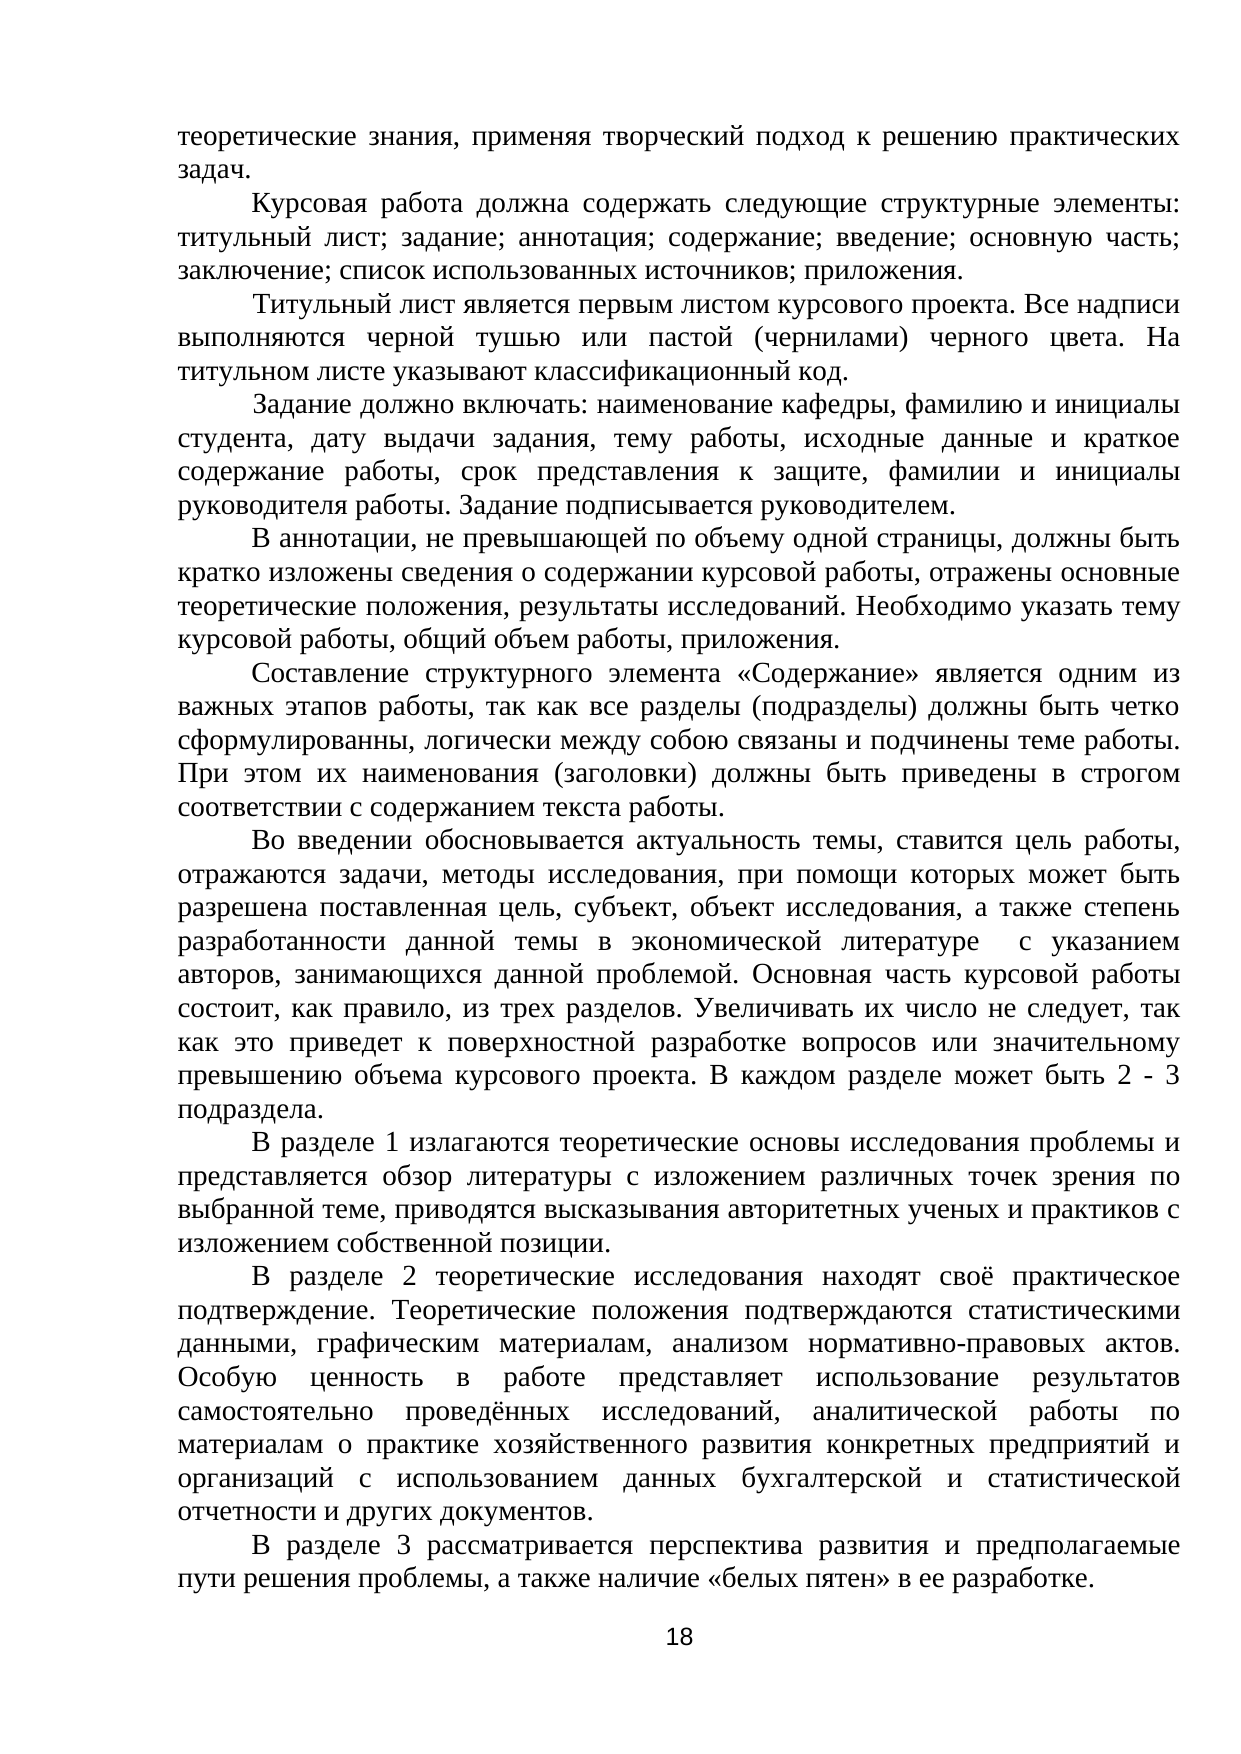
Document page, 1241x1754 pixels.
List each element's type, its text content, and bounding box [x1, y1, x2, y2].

text В разделе 3 рассматривается перспектива развития и предполагаемые пути решения проблемы, а также наличие «белых пятен» в ее разработке. [177, 1527, 1181, 1594]
text Курсовая работа должна содержать следующие структурные элементы: титульный лист; задание; аннотация; содержание; введение; основную часть; заключение; список использованных источников; приложения. [177, 185, 1181, 286]
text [177, 118, 1181, 185]
text Задание должно включать: наименование кафедры, фамилию и инициалы студента, дату выдачи задания, тему работы, исходные данные и краткое содержание работы, срок представления к защите, фамилии и инициалы руководителя работы. Задание подписывается руководителем. [177, 386, 1181, 521]
text В разделе 1 излагаются теоретические основы исследования проблемы и представляется обзор литературы с изложением различных точек зрения по выбранной теме, приводятся высказывания авторитетных ученых и практиков с изложением собственной позиции. [177, 1124, 1181, 1258]
text В разделе 2 теоретические исследования находят своё практическое подтверждение. Теоретические положения подтверждаются статистическими данными, графическим материалам, анализом нормативно-правовых актов. Особую ценность в работе представляет использование результатов самостоятельно проведённых исследований, аналитической работы по материалам о практике хозяйственного развития конкретных предприятий и организаций с использованием данных бухгалтерской и статистической отчетности и других документов. [177, 1258, 1181, 1527]
text В аннотации, не превышающей по объему одной страницы, должны быть кратко изложены сведения о содержании курсовой работы, отражены основные теоретические положения, результаты исследований. Необходимо указать тему курсовой работы, общий объем работы, приложения. [177, 521, 1181, 655]
text Во введении обосновывается актуальность темы, ставится цель работы, отражаются задачи, методы исследования, при помощи которых может быть разрешена поставленная цель, субъект, объект исследования, а также степень разработанности данной темы в экономической литературе с указанием авторов, занимающихся данной проблемой. Основная часть курсовой работы состоит, как правило, из трех разделов. Увеличивать их число не следует, так как это приведет к поверхностной разработке вопросов или значительному превышению объема курсового проекта. В каждом разделе может быть 2 - 3 подраздела. [177, 822, 1181, 1124]
text Титульный лист является первым листом курсового проекта. Все надписи выполняются черной тушью или пастой (чернилами) черного цвета. На титульном листе указывают классификационный код. [177, 286, 1181, 386]
text Составление структурного элемента «Содержание» является одним из важных этапов работы, так как все разделы (подразделы) должны быть четко сформулированны, логически между собою связаны и подчинены теме работы. При этом их наименования (заголовки) должны быть приведены в строгом соответствии с содержанием текста работы. [177, 655, 1181, 822]
